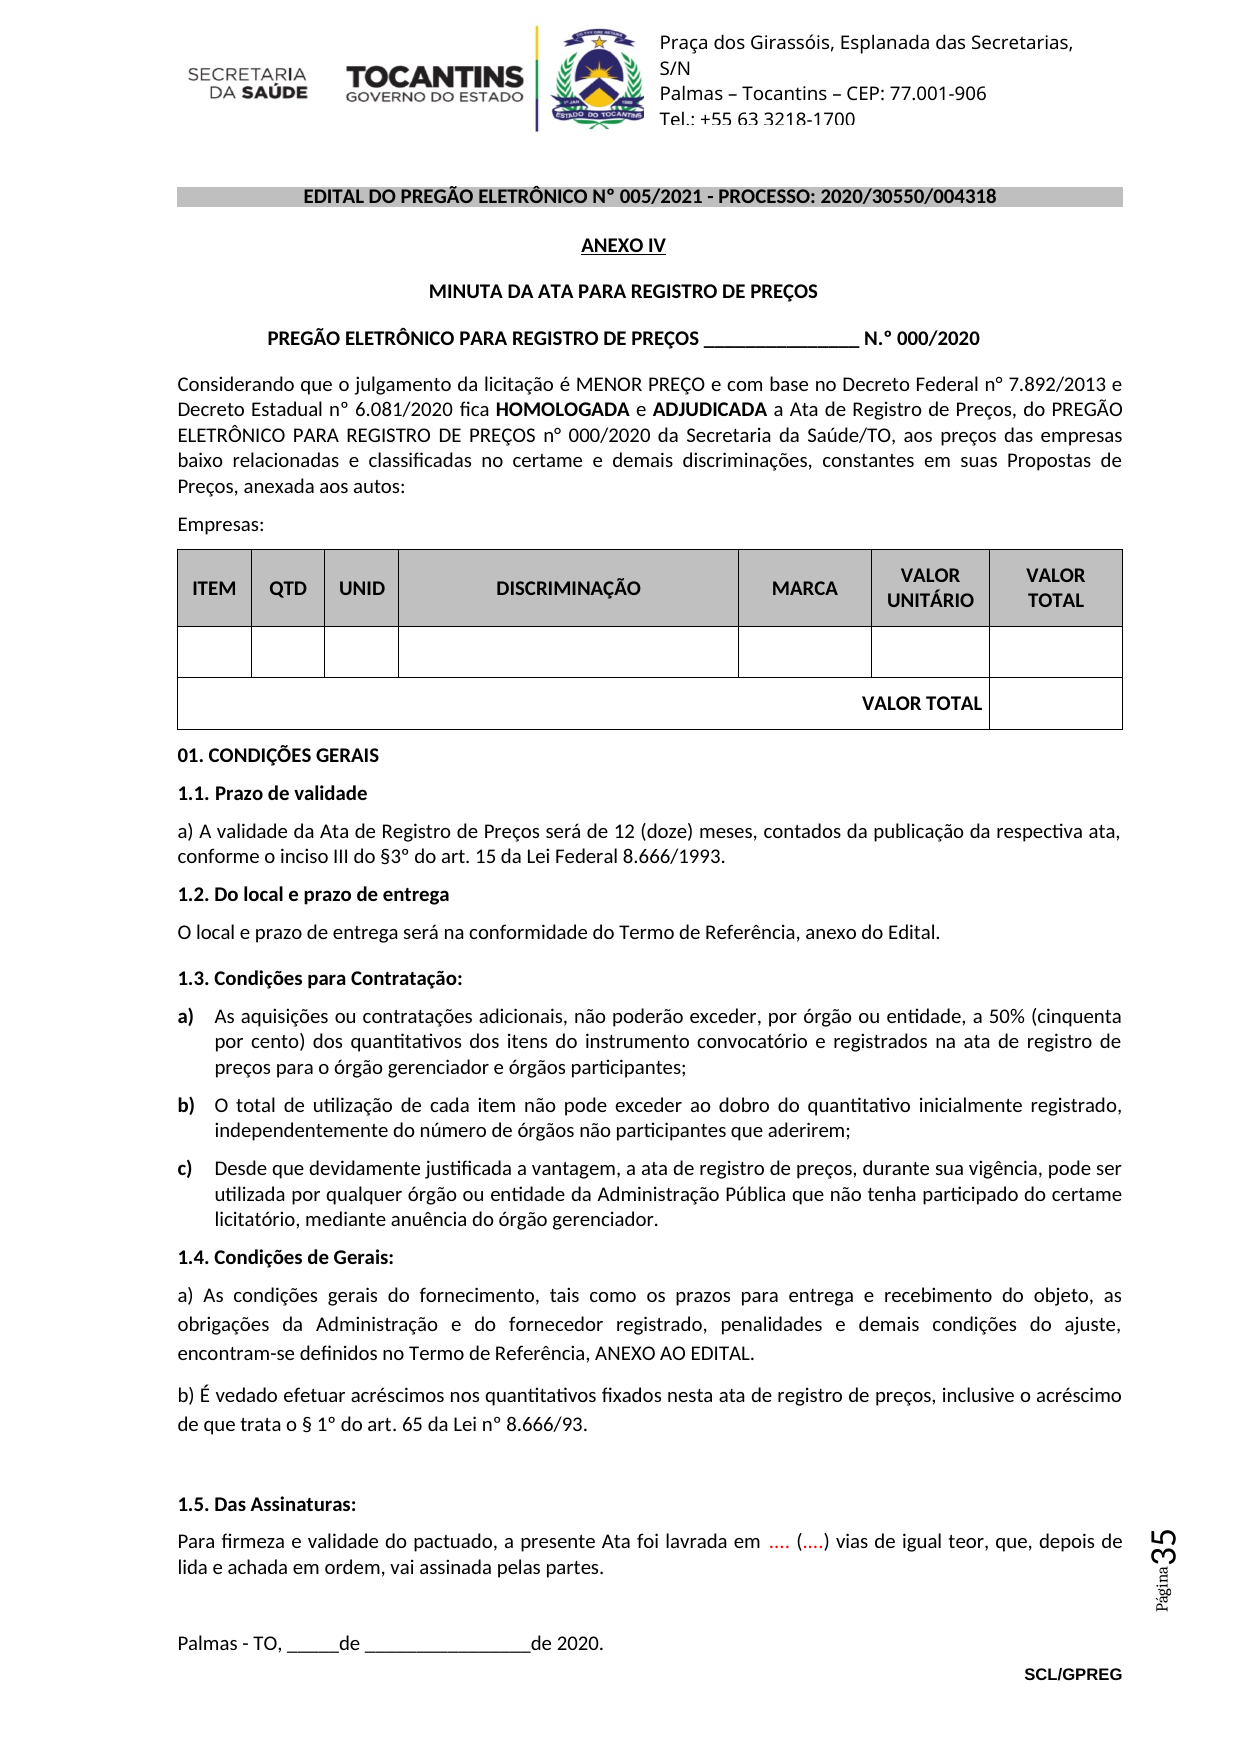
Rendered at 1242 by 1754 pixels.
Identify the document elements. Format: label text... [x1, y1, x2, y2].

text Considerando que o julgamento da licitação é MENOR PREÇO e com base no Decreto Federal n° 7.892/2013 e Decreto Estadual nº 6.081/2020 fica HOMOLOGADA e ADJUDICADA a Ata de Registro de Preços, do PREGÃO ELETRÔNICO PARA REGISTRO DE PREÇOS n° 000/2020 da Secretaria da Saúde/TO, aos preços das empresas baixo relacionadas e classificadas no certame e demais discriminações, constantes em suas Propostas de Preços, anexada aos autos: [177, 371, 1123, 498]
table_cell [990, 627, 1122, 677]
table_cell [990, 678, 1122, 728]
text MINUTA DA ATA PARA REGISTRO DE PREÇOS [177, 279, 1070, 304]
table_header VALOR UNITÁRIO [872, 550, 989, 626]
table_cell [325, 627, 398, 677]
list As aquisições ou contratações adicionais, não poderão exceder, por órgão ou entidade, a 50% (cinquenta por cento) dos quantitativos dos itens do instrumento convocatório e registrados na ata de registro de preços para o órgão gerenciador e órgãos participantes; [177, 1003, 1123, 1079]
table_header DISCRIMINAÇÃO [399, 550, 738, 626]
table_header ITEM [178, 550, 251, 626]
subtitle Empresas: [177, 511, 1123, 536]
text 1.4. Condições de Gerais: [177, 1244, 1123, 1269]
list O total de utilização de cada item não pode exceder ao dobro do quantitativo inicialmente registrado, independentemente do número de órgãos não participantes que aderirem; [177, 1092, 1123, 1143]
table_header QTD [252, 550, 324, 626]
picture [185, 6, 656, 146]
text O local e prazo de entrega será na conformidade do Termo de Referência, anexo do Edital. [177, 919, 1123, 944]
subtitle 1.3. Condições para Contratação: [177, 965, 1123, 991]
table_cell [739, 627, 871, 677]
text a) As condições gerais do fornecimento, tais como os prazos para entrega e recebimento do objeto, as obrigações da Administração e do fornecedor registrado, penalidades e demais condições do ajuste, encontram-se definidos no Termo de Referência, ANEXO AO EDITAL. [177, 1282, 1123, 1366]
table_cell [252, 627, 324, 677]
text 1.2. Do local e prazo de entrega [177, 881, 1123, 907]
table_header UNID [325, 550, 398, 626]
text 01. CONDIÇÕES GERAIS [177, 742, 1123, 767]
table_cell [872, 627, 989, 677]
list Desde que devidamente justificada a vantagem, a ata de registro de preços, durante sua vigência, pode ser utilizada por qualquer órgão ou entidade da Administração Pública que não tenha participado do certame licitatório, mediante anuência do órgão gerenciador. [177, 1155, 1123, 1232]
text b) É vedado efetuar acréscimos nos quantitativos fixados nesta ata de registro de preços, inclusive o acréscimo de que trata o § 1º do art. 65 da Lei nº 8.666/93. [177, 1382, 1123, 1437]
text PREGÃO ELETRÔNICO PARA REGISTRO DE PREÇOS _______________ N.º 000/2020 [177, 325, 1070, 350]
text Palmas - TO, _____de ________________de 2020. [177, 1630, 1124, 1655]
text Para firmeza e validade do pactuado, a presente Ata foi lavrada em .... (....) vias de igual teor, que, depois de lida e achada em ordem, vai assinada pelas partes. [177, 1529, 1123, 1579]
table_cell VALOR TOTAL [178, 678, 989, 728]
text ANEXO IV [177, 232, 1070, 258]
list Prazo de validade [177, 780, 1123, 805]
text a) A validade da Ata de Registro de Preços será de 12 (doze) meses, contados da publicação da respectiva ata, conforme o inciso III do §3º do art. 15 da Lei Federal 8.666/1993. [177, 818, 1123, 869]
text 1.5. Das Assinaturas: [177, 1491, 1123, 1516]
table_header VALOR TOTAL [990, 550, 1122, 626]
table_header MARCA [739, 550, 871, 626]
table_cell [399, 627, 738, 677]
table_cell [178, 627, 251, 677]
